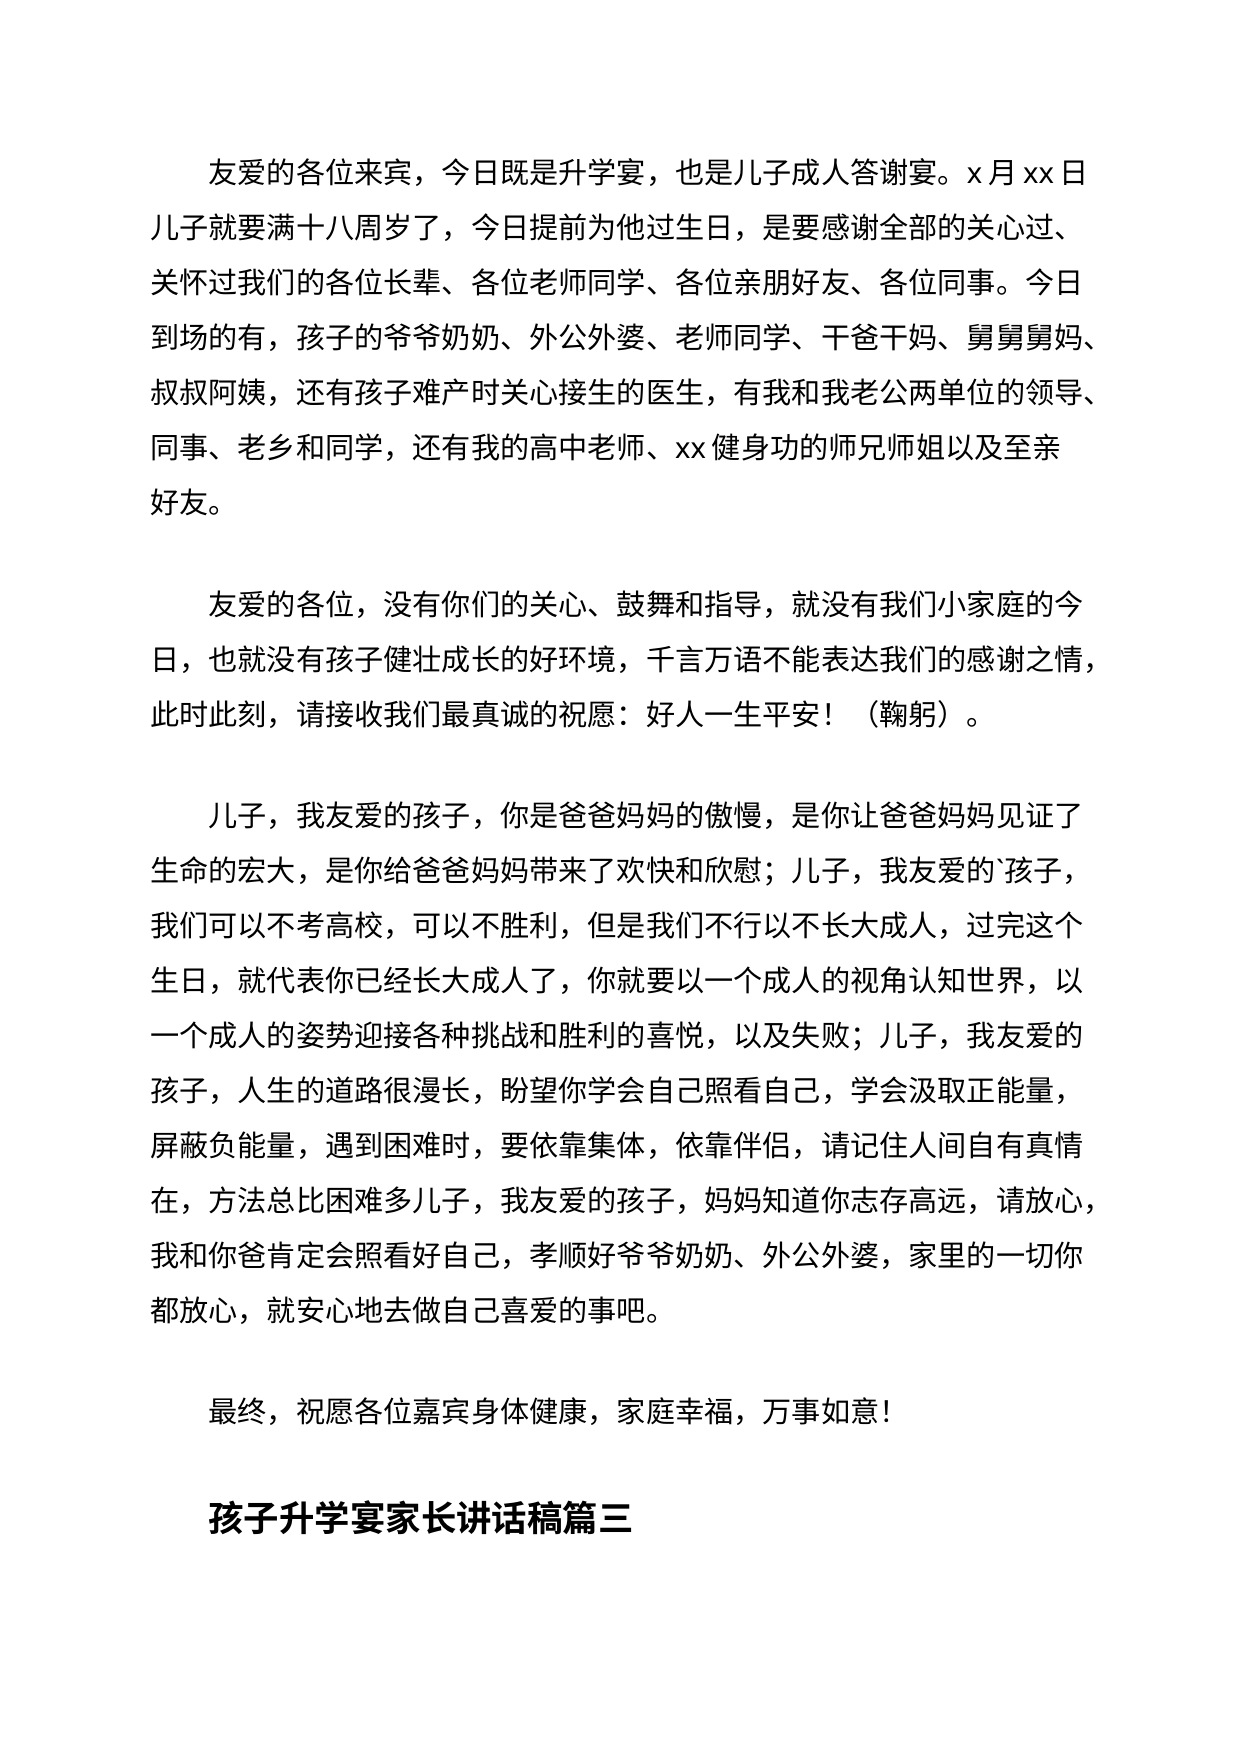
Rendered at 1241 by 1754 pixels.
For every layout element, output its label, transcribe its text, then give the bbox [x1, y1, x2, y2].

text 儿子，我友爱的孩子，你是爸爸妈妈的傲慢，是你让爸爸妈妈见证了生命的宏大，是你给爸爸妈妈带来了欢快和欣慰；儿子，我友爱的`孩子，我们可以不考高校，可以不胜利，但是我们不行以不长大成人，过完这个生日，就代表你已经长大成人了，你就要以一个成人的视角认知世界，以一个成人的姿势迎接各种挑战和胜利的喜悦，以及失败；儿子，我友爱的孩子，人生的道路很漫长，盼望你学会自己照看自己，学会汲取正能量，屏蔽负能量，遇到困难时，要依靠集体，依靠伴侣，请记住人间自有真情在，方法总比困难多儿子，我友爱的孩子，妈妈知道你志存高远，请放心，我和你爸肯定会照看好自己，孝顺好爷爷奶奶、外公外婆，家里的一切你都放心，就安心地去做自己喜爱的事吧。 [150, 793, 1090, 1329]
text 友爱的各位，没有你们的关心、鼓舞和指导，就没有我们小家庭的今日，也就没有孩子健壮成长的好环境，千言万语不能表达我们的感谢之情，此时此刻，请接收我们最真诚的祝愿：好人一生平安！（鞠躬）。 [150, 581, 1090, 733]
text 友爱的各位来宾，今日既是升学宴，也是儿子成人答谢宴。x月xx日儿子就要满十八周岁了，今日提前为他过生日，是要感谢全部的关心过、关怀过我们的各位长辈、各位老师同学、各位亲朋好友、各位同事。今日到场的有，孩子的爷爷奶奶、外公外婆、老师同学、干爸干妈、舅舅舅妈、叔叔阿姨，还有孩子难产时关心接生的医生，有我和我老公两单位的领导、同事、老乡和同学，还有我的高中老师、xx健身功的师兄师姐以及至亲好友。 [150, 150, 1090, 522]
text 最终，祝愿各位嘉宾身体健康，家庭幸福，万事如意！ [150, 1389, 1090, 1431]
text 孩子升学宴家长讲话稿篇三 [150, 1491, 1090, 1542]
